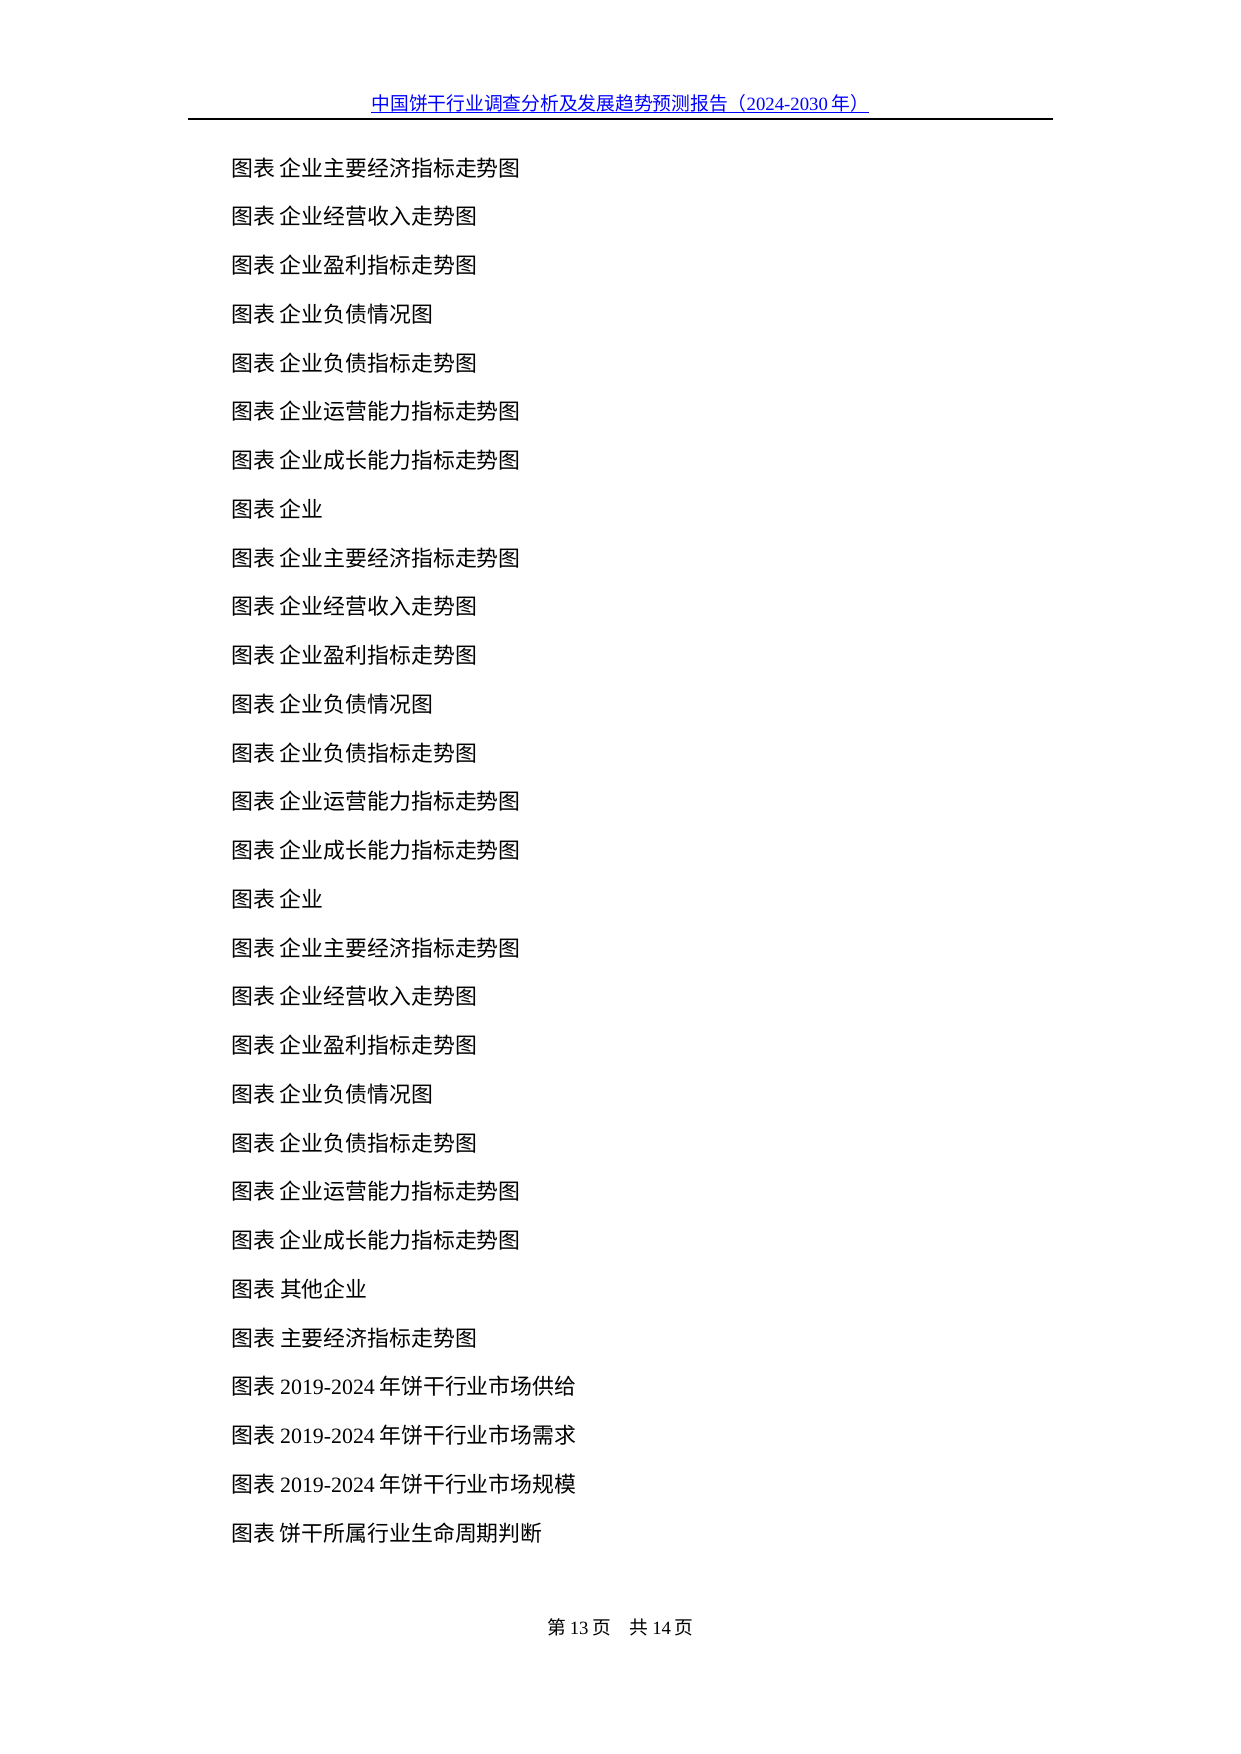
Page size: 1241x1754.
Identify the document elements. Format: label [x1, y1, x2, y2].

text [187, 150, 1053, 1548]
